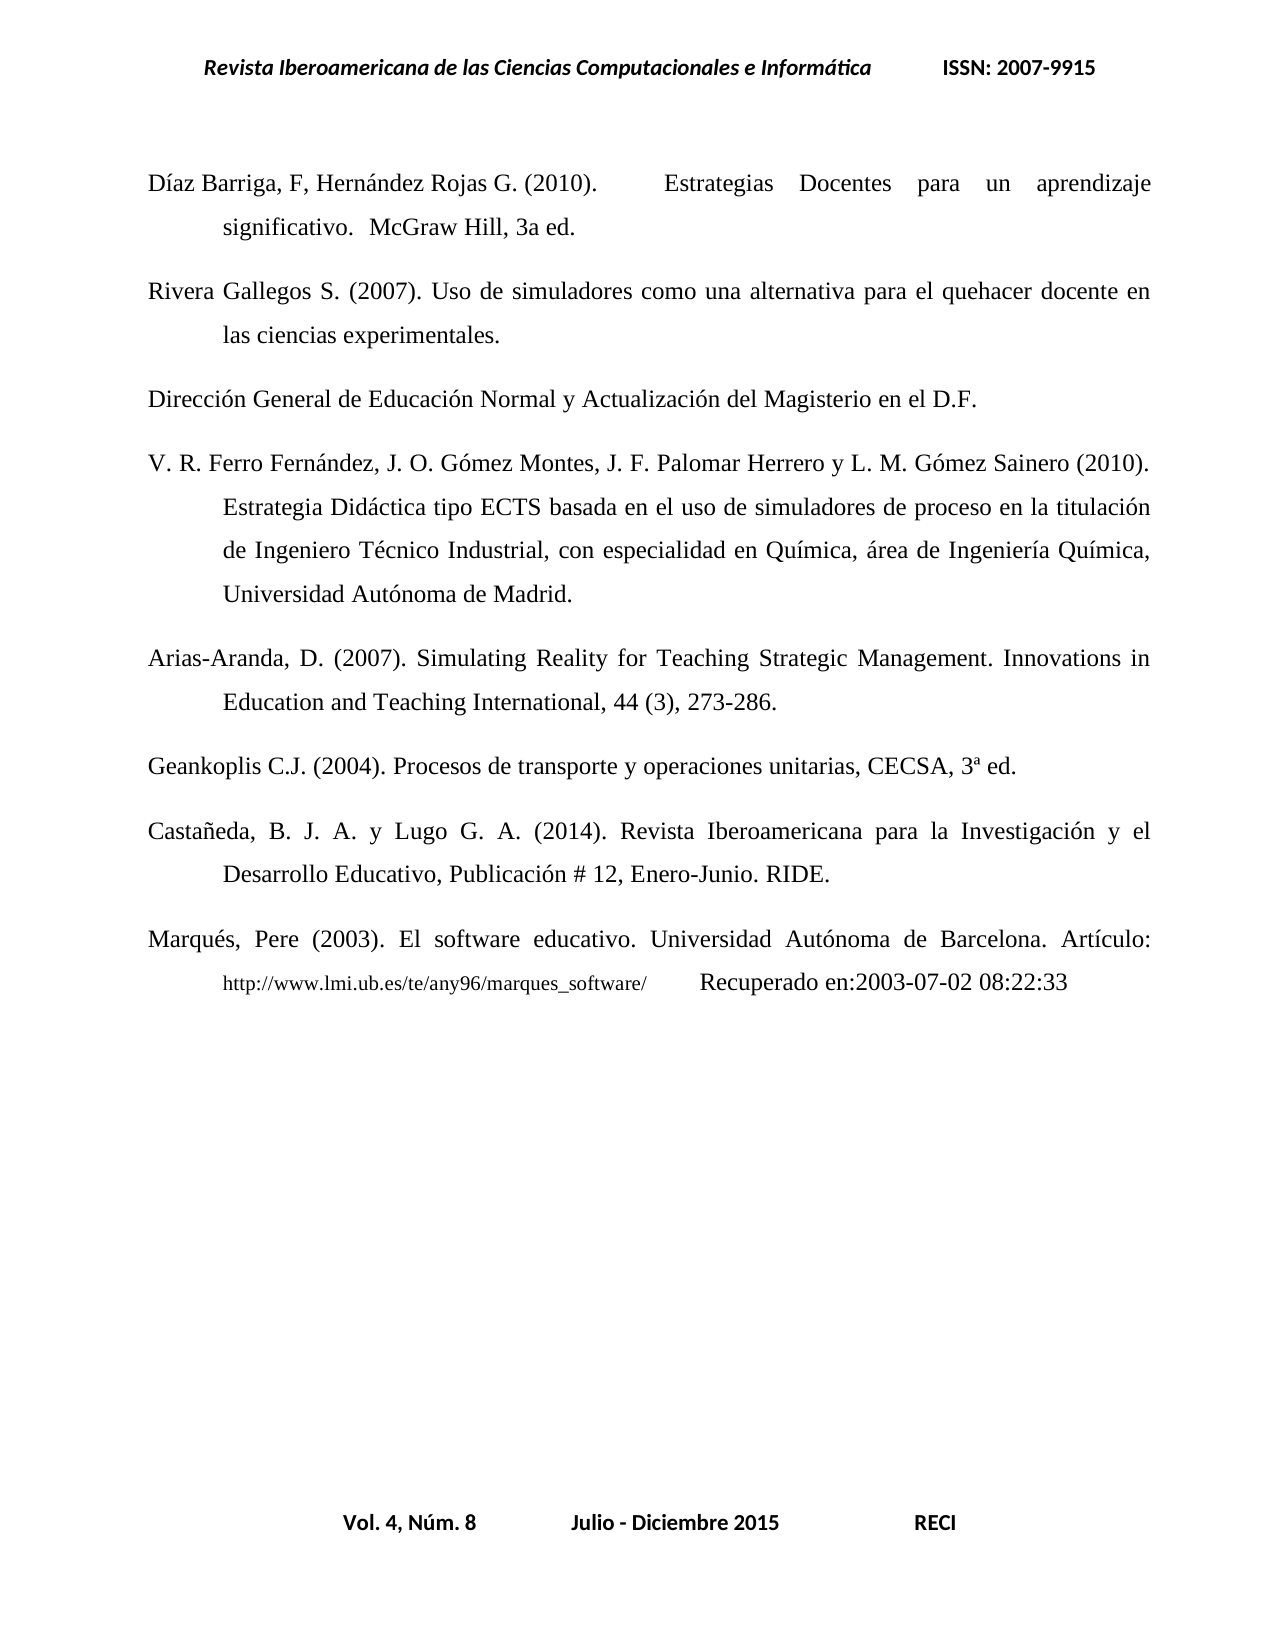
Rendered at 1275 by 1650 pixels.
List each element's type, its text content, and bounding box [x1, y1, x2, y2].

text Geankoplis C.J. (2004). Procesos de transporte y operaciones unitarias, CECSA, 3ª ed. [148, 751, 1152, 780]
text Arias-Aranda, D. (2007). Simulating Reality for Teaching Strategic Management. Innovations in Education and Teaching International, 44 (3), 273-286. [148, 643, 1152, 716]
text Díaz Barriga, F, Hernández Rojas G. (2010). Estrategias Docentes para un aprendizaje significativo. McGraw Hill, 3a ed. [148, 168, 1152, 241]
text Rivera Gallegos S. (2007). Uso de simuladores como una alternativa para el quehacer docente en las ciencias experimentales. [148, 276, 1152, 349]
text Marqués, Pere (2003). El software educativo. Universidad Autónoma de Barcelona. Artículo: http://www.lmi.ub.es/te/any96/marques_software/ Recuperado en:2003-07-02 08:22:33 [148, 923, 1152, 996]
text Castañeda, B. J. A. y Lugo G. A. (2014). Revista Iberoamericana para la Investigación y el Desarrollo Educativo, Publicación # 12, Enero-Junio. RIDE. [148, 816, 1152, 888]
text V. R. Ferro Fernández, J. O. Gómez Montes, J. F. Palomar Herrero y L. M. Gómez Sainero (2010). Estrategia Didáctica tipo ECTS basada en el uso de simuladores de proceso en la titulación de Ingeniero Técnico Industrial, con especialidad en Química, área de Ingeniería Química, Universidad Autónoma de Madrid. [148, 448, 1152, 608]
text Dirección General de Educación Normal y Actualización del Magisterio en el D.F. [148, 384, 1152, 413]
